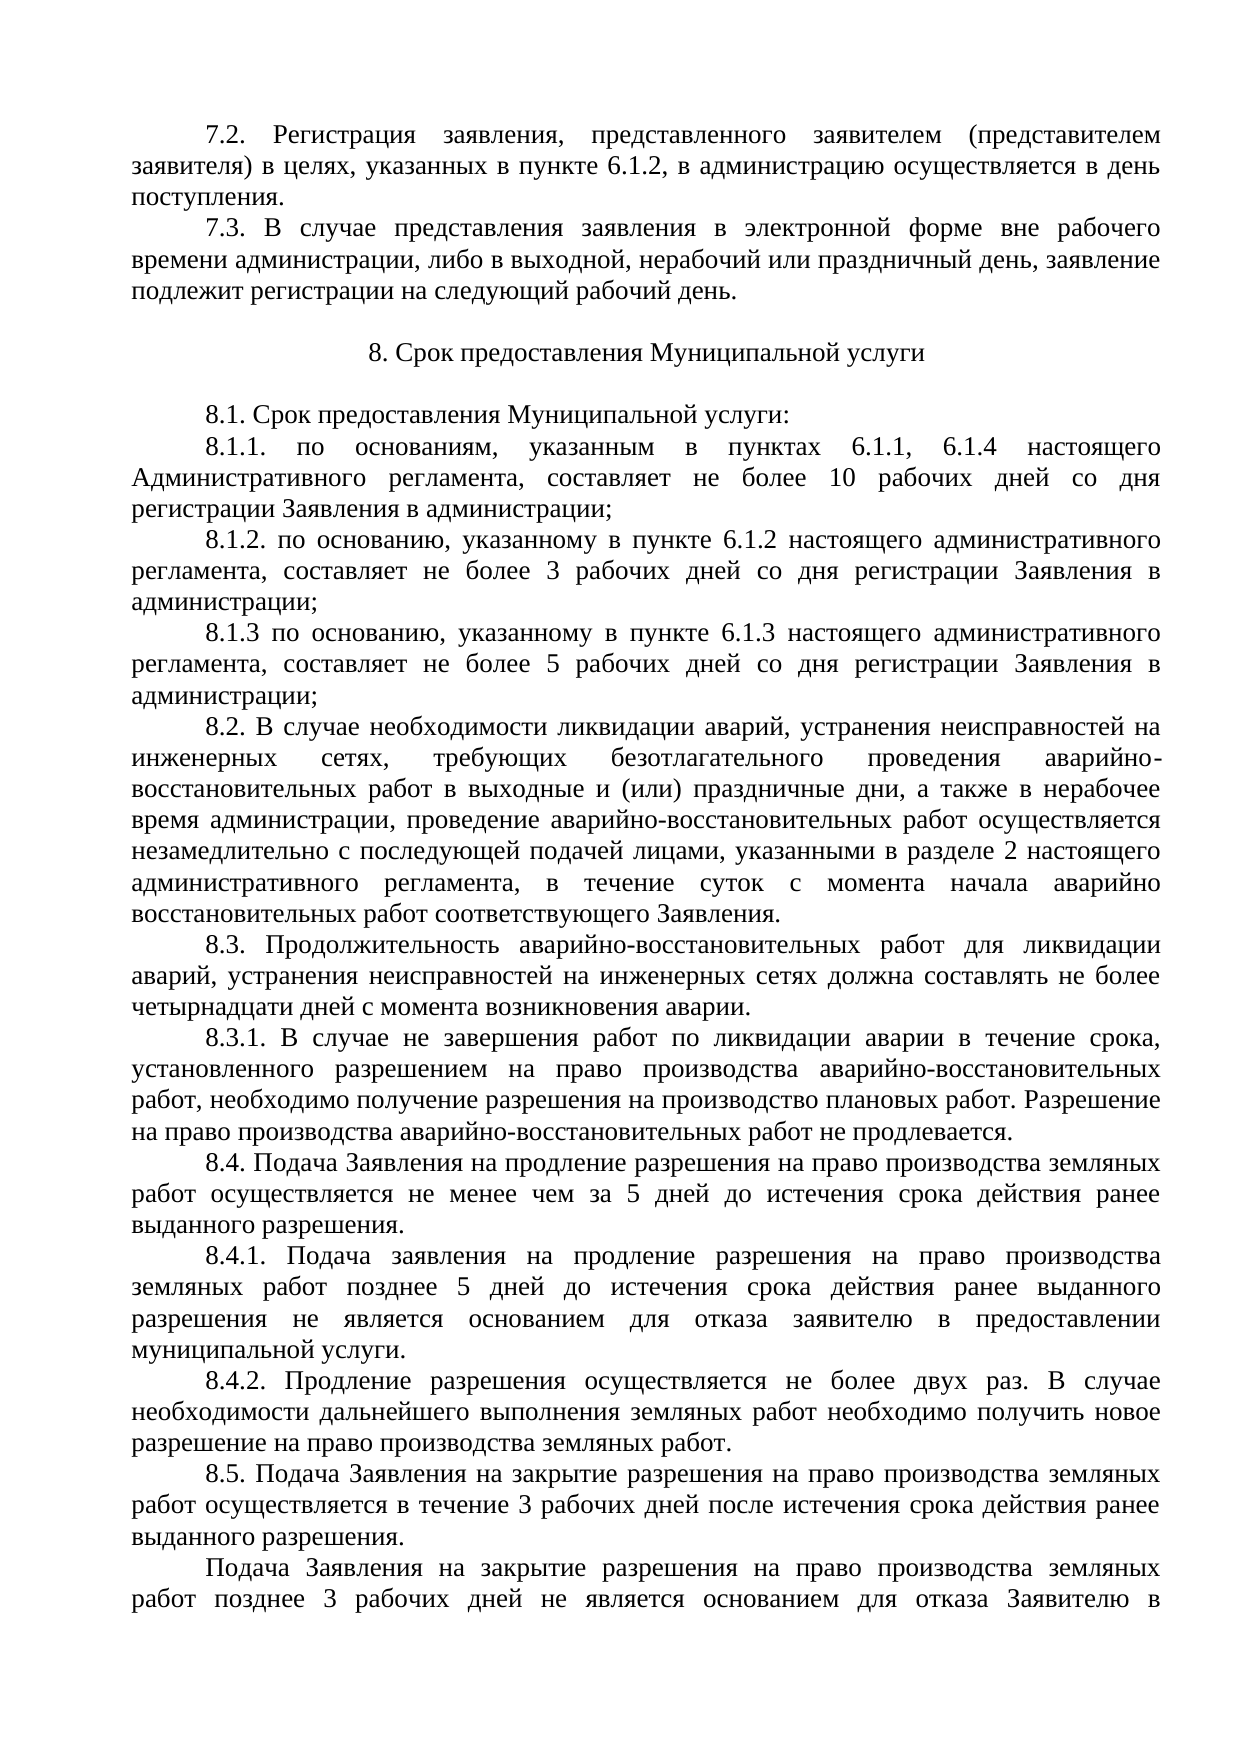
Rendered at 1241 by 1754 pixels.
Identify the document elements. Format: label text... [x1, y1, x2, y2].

text 7.3. В случае представления заявления в электронной форме вне рабочего времени администрации, либо в выходной, нерабочий или праздничный день, заявление подлежит регистрации на следующий рабочий день. [131, 212, 1162, 305]
text 8.2. В случае необходимости ликвидации аварий, устранения неисправностей на инженерных сетях, требующих безотлагательного проведения аварийно-восстановительных работ в выходные и (или) праздничные дни, а также в нерабочее время администрации, проведение аварийно-восстановительных работ осуществляется незамедлительно с последующей подачей лицами, указанными в разделе 2 настоящего административного регламента, в течение суток с момента начала аварийно восстановительных работ соответствующего Заявления. [131, 710, 1162, 928]
text 8.1.2. по основанию, указанному в пункте 6.1.2 настоящего административного регламента, составляет не более 3 рабочих дней со дня регистрации Заявления в администрации; [131, 523, 1162, 616]
text 8.5. Подача Заявления на закрытие разрешения на право производства земляных работ осуществляется в течение 3 рабочих дней после истечения срока действия ранее выданного разрешения. [131, 1457, 1162, 1551]
text 8.1.3 по основанию, указанному в пункте 6.1.3 настоящего административного регламента, составляет не более 5 рабочих дней со дня регистрации Заявления в администрации; [131, 616, 1162, 710]
text 8.4.2. Продление разрешения осуществляется не более двух раз. В случае необходимости дальнейшего выполнения земляных работ необходимо получить новое разрешение на право производства земляных работ. [131, 1364, 1162, 1457]
text 8.1. Срок предоставления Муниципальной услуги: [131, 398, 1162, 429]
text 8.3. Продолжительность аварийно-восстановительных работ для ликвидации аварий, устранения неисправностей на инженерных сетях должна составлять не более четырнадцати дней с момента возникновения аварии. [131, 928, 1162, 1021]
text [131, 1551, 1162, 1613]
text 8.1.1. по основаниям, указанным в пунктах 6.1.1, 6.1.4 настоящего Административного регламента, составляет не более 10 рабочих дней со дня регистрации Заявления в администрации; [131, 429, 1162, 523]
text 8.4.1. Подача заявления на продление разрешения на право производства земляных работ позднее 5 дней до истечения срока действия ранее выданного разрешения не является основанием для отказа заявителю в предоставлении муниципальной услуги. [131, 1239, 1162, 1364]
text 8.3.1. В случае не завершения работ по ликвидации аварии в течение срока, установленного разрешением на право производства аварийно-восстановительных работ, необходимо получение разрешения на производство плановых работ. Разрешение на право производства аварийно-восстановительных работ не продлевается. [131, 1021, 1162, 1146]
text 7.2. Регистрация заявления, представленного заявителем (представителем заявителя) в целях, указанных в пункте 6.1.2, в администрацию осуществляется в день поступления. [131, 118, 1162, 212]
text 8.4. Подача Заявления на продление разрешения на право производства земляных работ осуществляется не менее чем за 5 дней до истечения срока действия ранее выданного разрешения. [131, 1146, 1162, 1239]
text 8. Срок предоставления Муниципальной услуги [131, 336, 1162, 367]
